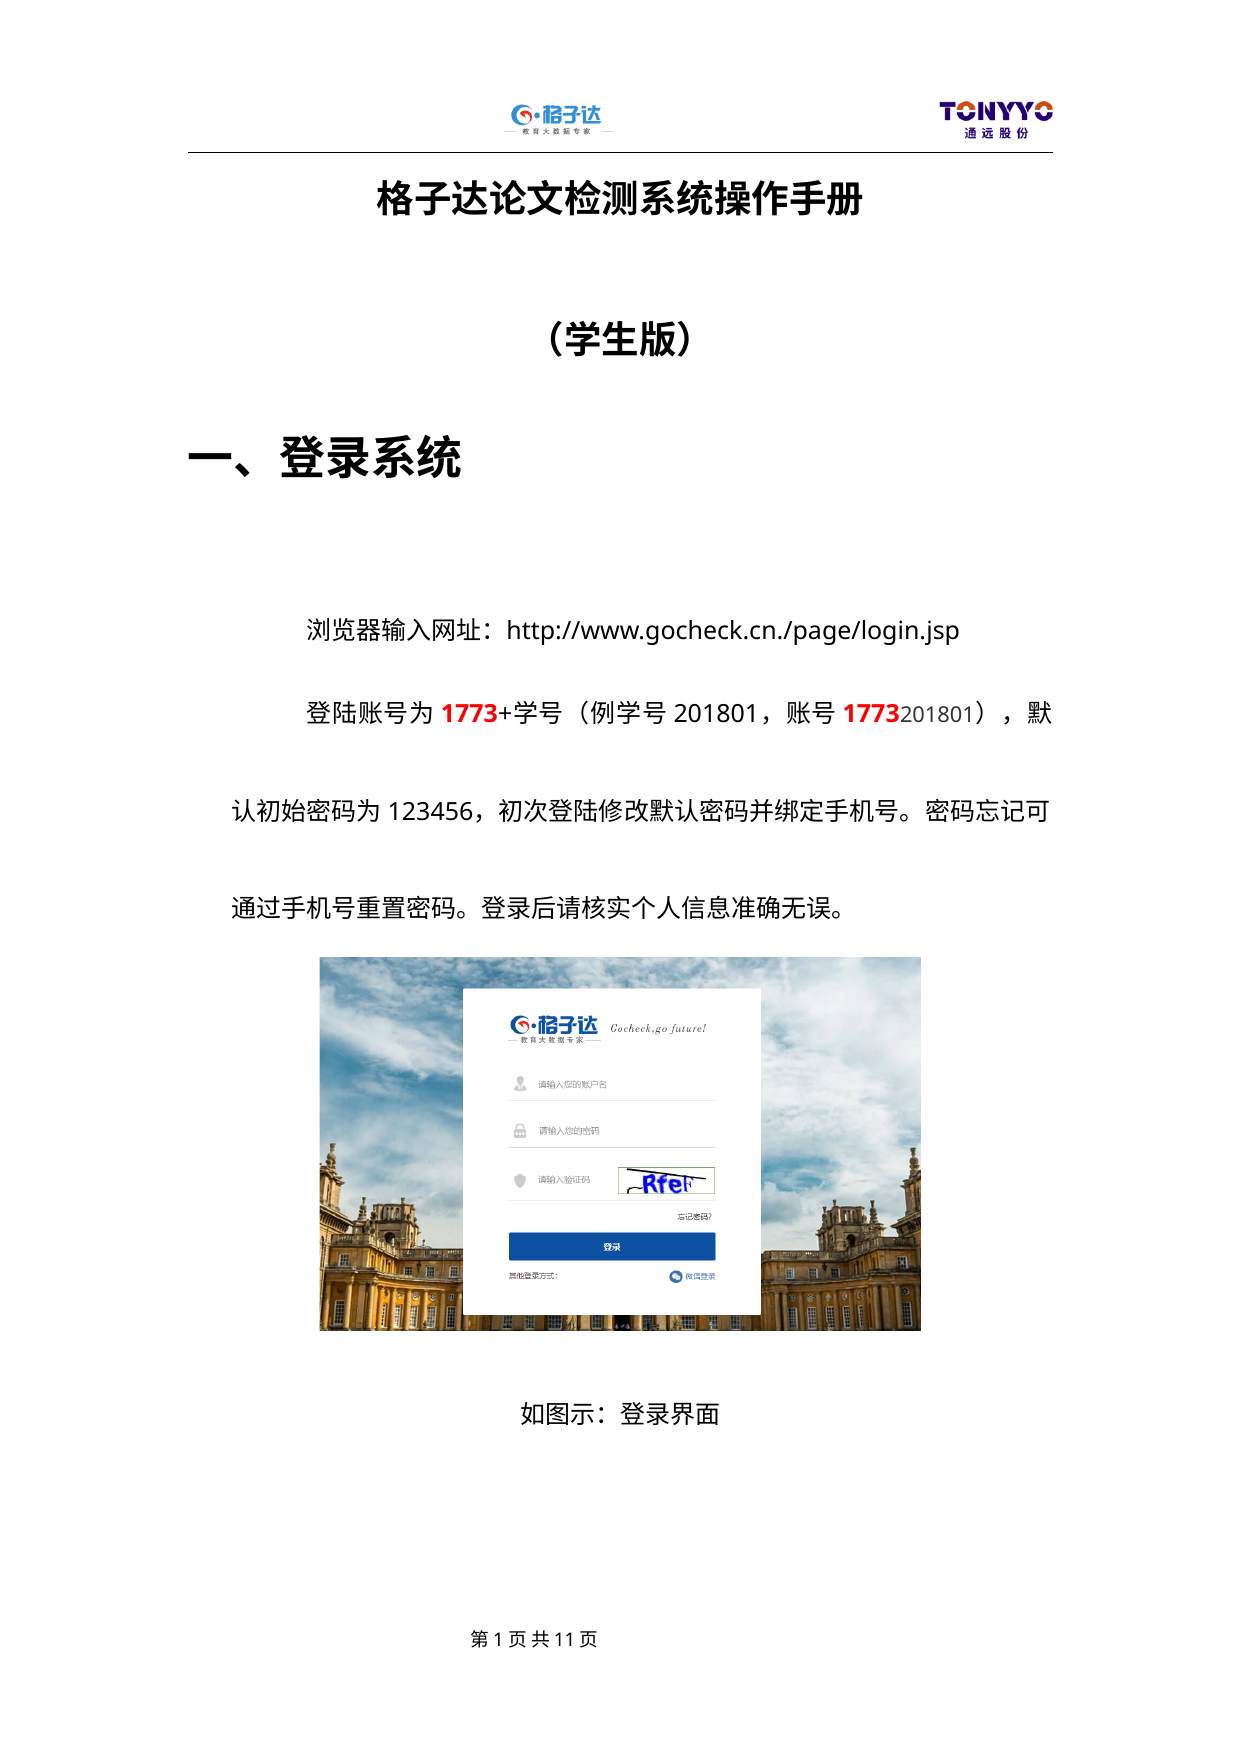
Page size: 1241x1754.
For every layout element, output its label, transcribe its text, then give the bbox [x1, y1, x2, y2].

text 格子达论文检测系统操作手册 [187, 163, 1053, 228]
text 登陆账号为1773+学号（例学号201801，账号1773201801），默认初始密码为123456，初次登陆修改默认密码并绑定手机号。密码忘记可通过手机号重置密码。登录后请核实个人信息准确无误。 [231, 679, 1053, 939]
picture [939, 101, 1053, 150]
text 如图示：登录界面 [187, 1380, 1053, 1445]
text （学生版） [187, 305, 1053, 370]
subtitle 登录系统 [187, 405, 1053, 503]
picture [319, 957, 921, 1331]
text 浏览器输入网址：http://www.gocheck.cn./page/login.jsp [231, 596, 1053, 661]
picture [485, 88, 628, 150]
